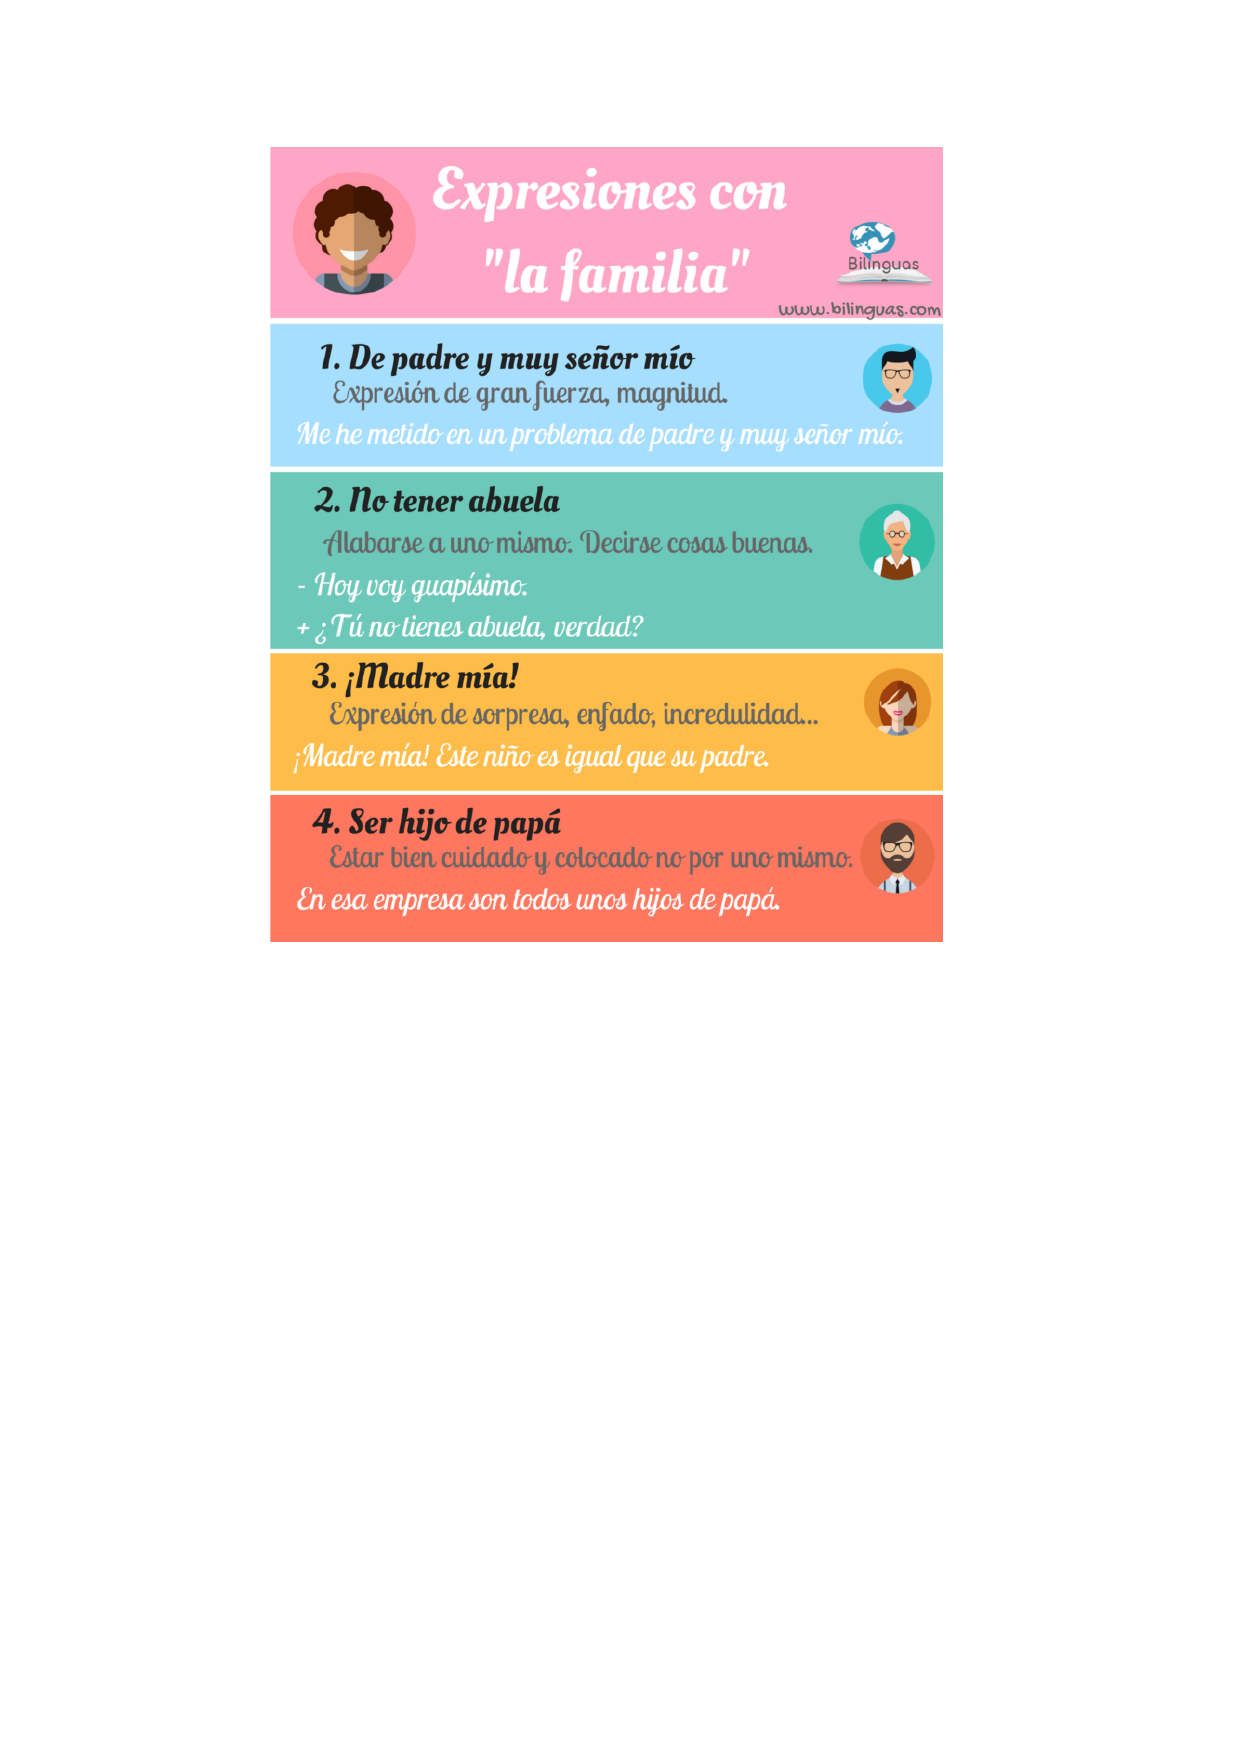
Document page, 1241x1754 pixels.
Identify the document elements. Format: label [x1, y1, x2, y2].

picture [270, 147, 943, 942]
